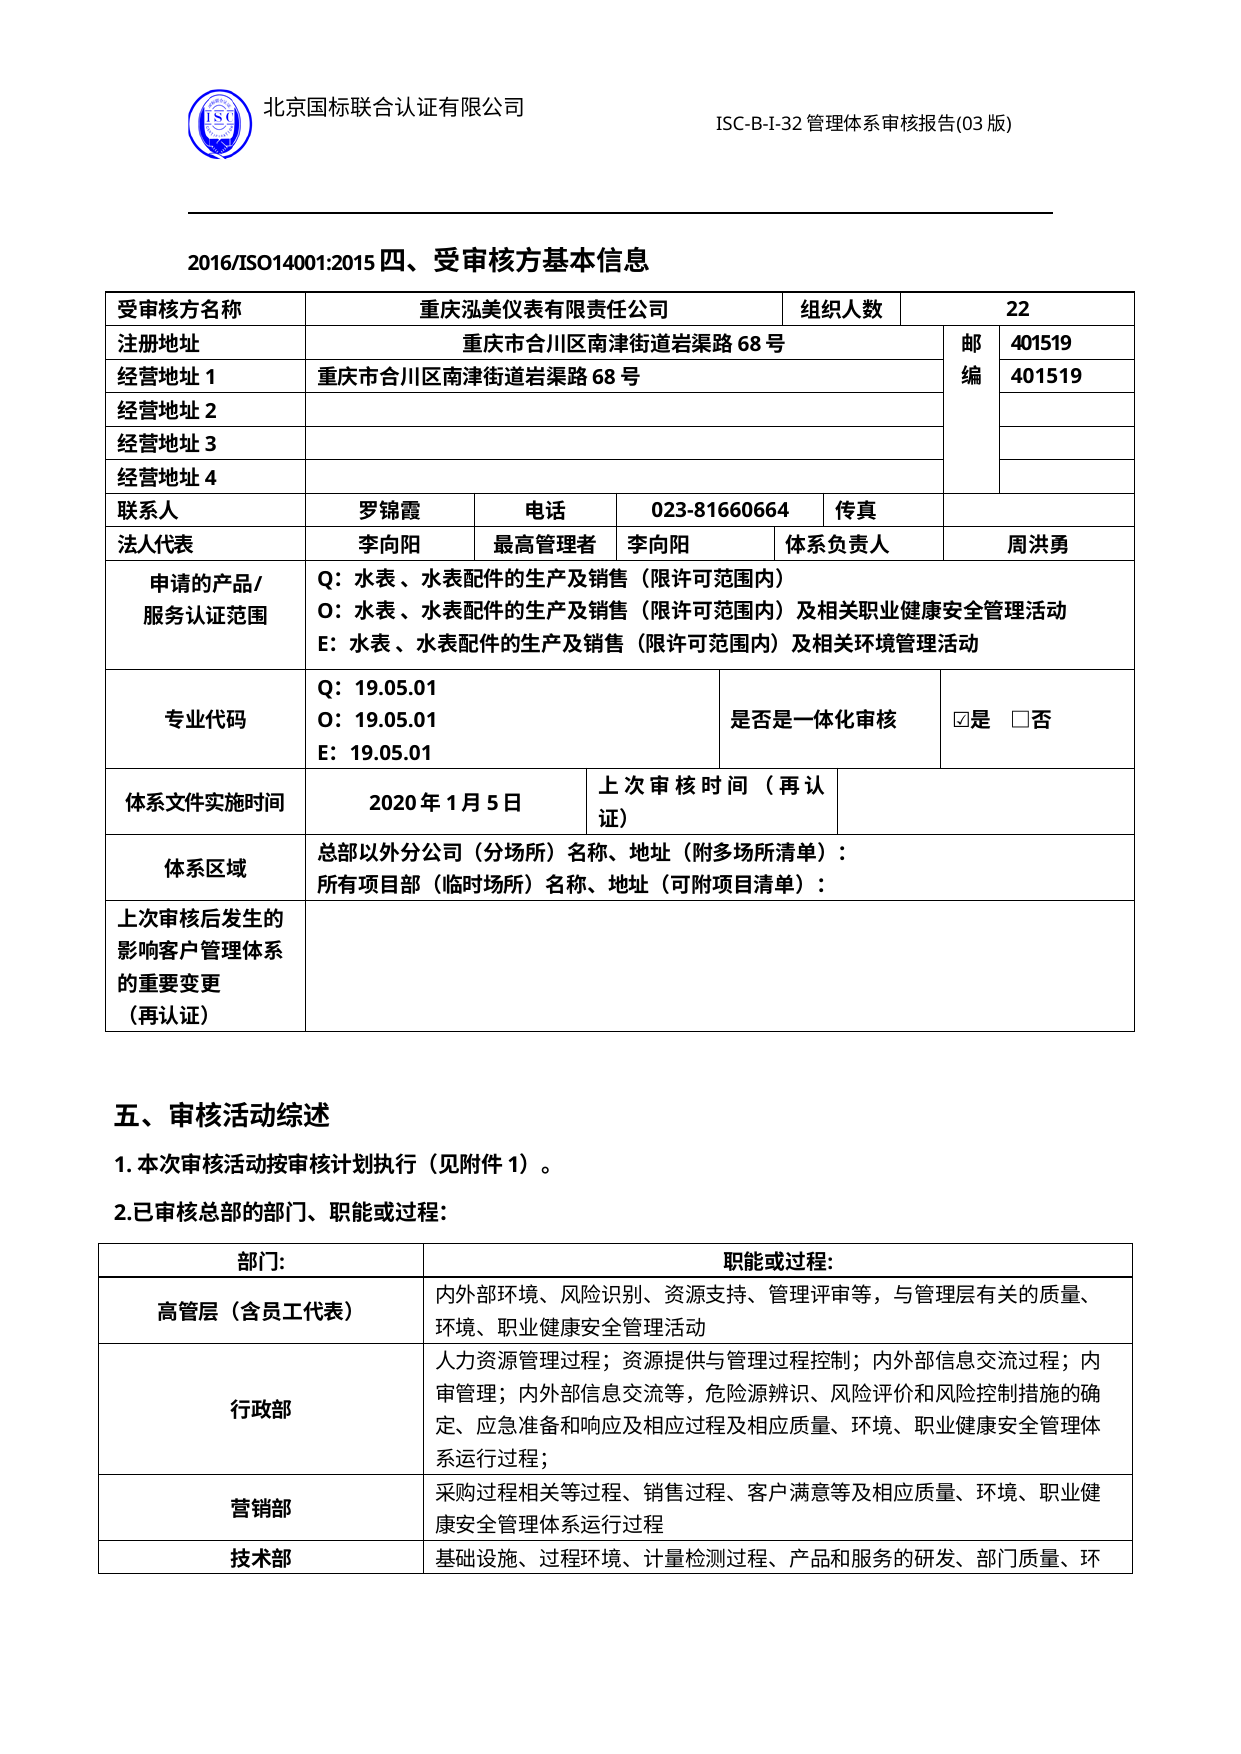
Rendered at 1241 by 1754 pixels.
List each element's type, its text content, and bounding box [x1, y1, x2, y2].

table_header 职能或过程: [424, 1244, 1132, 1276]
table_cell 是否是一体化审核 [720, 670, 940, 768]
table_cell 023-81660664 [617, 494, 823, 526]
table_cell 采购过程相关等过程、销售过程、客户满意等及相应质量、环境、职业健康安全管理体系运行过程 [424, 1475, 1132, 1539]
table_cell 2020年1月5日 [306, 769, 586, 834]
table_cell 邮 编 [944, 326, 999, 493]
table_cell 技术部 [99, 1541, 423, 1573]
table_cell [306, 460, 943, 493]
table_header 组织人数 [783, 293, 900, 325]
table_cell 传真 [824, 494, 943, 526]
table_cell 401519 [1000, 326, 1134, 358]
table_cell [1000, 427, 1134, 459]
picture [187, 89, 253, 158]
table_cell 周洪勇 [944, 527, 1134, 560]
table_cell 经营地址1 [106, 360, 305, 392]
table_cell 上次审核后发生的影响客户管理体系的重要变更 （再认证） [106, 901, 305, 1031]
text 五、审核活动综述 [114, 1081, 1053, 1146]
table_cell 行政部 [99, 1344, 423, 1473]
table_cell [306, 427, 943, 459]
table_header 22 [901, 293, 1134, 325]
table_header 部门: [99, 1244, 423, 1276]
table_cell 联系人 [106, 494, 305, 526]
text 2.已审核总部的部门、职能或过程： [114, 1194, 1053, 1227]
text 1. 本次审核活动按审核计划执行（见附件1）。 [114, 1146, 1053, 1179]
table_cell [306, 901, 1134, 1031]
table_cell 最高管理者 [475, 527, 616, 560]
table_cell 基础设施、过程环境、计量检测过程、产品和服务的研发、部门质量、环境、职业健康安全管理体系运行过程控制； [424, 1541, 1132, 1573]
table_cell Q：19.05.01 O：19.05.01 E：19.05.01 [306, 670, 719, 768]
table_cell 经营地址4 [106, 460, 305, 493]
table_cell 申请的产品/ 服务认证范围 [106, 561, 305, 669]
table_cell 营销部 [99, 1475, 423, 1539]
table_cell 重庆市合川区南津街道岩渠路68号 [306, 360, 943, 392]
table_cell [944, 494, 1134, 526]
text Q：GB/T19001-2016/ISO9001:2015,O：GB/T45001-2020 / ISO45001：2018,E：GB/T 24001-2016/ISO14001:2015四、受审核方基本信息 [187, 226, 1053, 291]
table_cell 李向阳 [617, 527, 774, 560]
table_cell 体系负责人 [775, 527, 943, 560]
table_cell ☑是 □否 [941, 670, 1134, 768]
table_cell [306, 393, 943, 426]
table_cell [1000, 460, 1134, 493]
table_cell 高管层（含员工代表） [99, 1278, 423, 1342]
table_cell 电话 [475, 494, 616, 526]
table_cell 罗锦霞 [306, 494, 474, 526]
table_cell 李向阳 [306, 527, 474, 560]
table_cell 体系文件实施时间 [106, 769, 305, 834]
table_cell Q：水表 、水表配件的生产及销售（限许可范围内） O：水表 、水表配件的生产及销售（限许可范围内）及相关职业健康安全管理活动 E：水表 、水表配件的生产及销售（限许可范围内）及相关环境管理活动 [306, 561, 1134, 669]
table_header 受审核方名称 [106, 293, 305, 325]
table_cell 上次审核时间（再认证） [587, 769, 837, 834]
table_cell 法人代表 [106, 527, 305, 560]
table_cell [838, 769, 1134, 834]
table_header 重庆泓美仪表有限责任公司 [306, 293, 782, 325]
table_cell 重庆市合川区南津街道岩渠路68号 [306, 326, 943, 358]
table_cell [1000, 393, 1134, 426]
table_cell 经营地址2 [106, 393, 305, 426]
table_cell 内外部环境、风险识别、资源支持、管理评审等，与管理层有关的质量、环境、职业健康安全管理活动 [424, 1278, 1132, 1342]
table_cell 经营地址3 [106, 427, 305, 459]
table_cell 人力资源管理过程；资源提供与管理过程控制；内外部信息交流过程；内审管理；内外部信息交流等，危险源辨识、风险评价和风险控制措施的确定、应急准备和响应及相应过程及相应质量、环境、职业健康安全管理体系运行过程； [424, 1344, 1132, 1473]
table_cell 专业代码 [106, 670, 305, 768]
table_cell 401519 [1000, 360, 1134, 392]
table_cell 总部以外分公司（分场所）名称、地址（附多场所清单）： 所有项目部（临时场所）名称、地址（可附项目清单）： [306, 835, 1134, 900]
table_cell 注册地址 [106, 326, 305, 358]
table_cell 体系区域 [106, 835, 305, 900]
